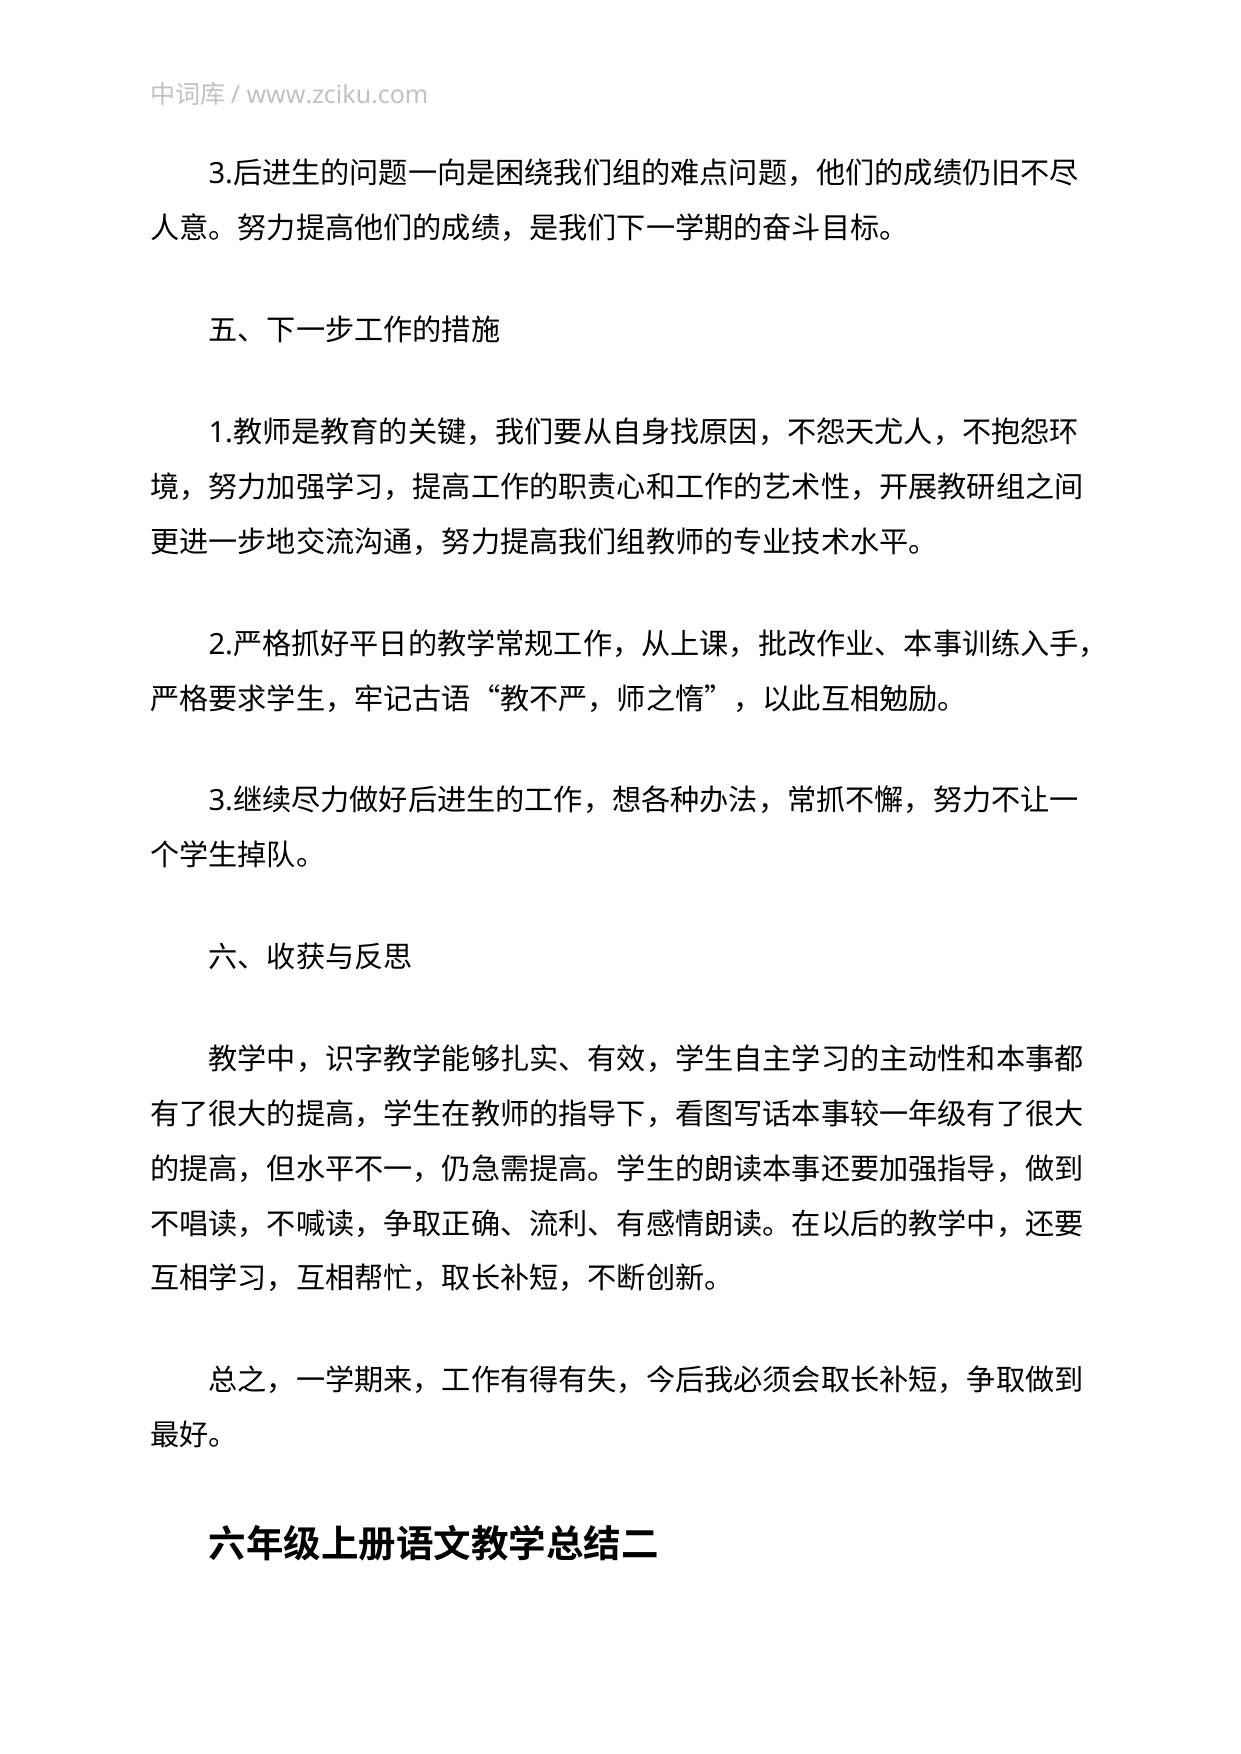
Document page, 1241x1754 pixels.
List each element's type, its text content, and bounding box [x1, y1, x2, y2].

text 五、下一步工作的措施 [150, 307, 1090, 349]
text 六、收获与反思 [150, 934, 1090, 976]
text 3.后进生的问题一向是困绕我们组的难点问题，他们的成绩仍旧不尽人意。努力提高他们的成绩，是我们下一学期的奋斗目标。 [150, 150, 1090, 247]
text 3.继续尽力做好后进生的工作，想各种办法，常抓不懈，努力不让一个学生掉队。 [150, 777, 1090, 874]
text 1.教师是教育的关键，我们要从自身找原因，不怨天尤人，不抱怨环境，努力加强学习，提高工作的职责心和工作的艺术性，开展教研组之间更进一步地交流沟通，努力提高我们组教师的专业技术水平。 [150, 408, 1090, 561]
text 总之，一学期来，工作有得有失，今后我必须会取长补短，争取做到最好。 [150, 1357, 1090, 1454]
text 2.严格抓好平日的教学常规工作，从上课，批改作业、本事训练入手，严格要求学生，牢记古语“教不严，师之惰”，以此互相勉励。 [150, 620, 1090, 717]
text 教学中，识字教学能够扎实、有效，学生自主学习的主动性和本事都有了很大的提高，学生在教师的指导下，看图写话本事较一年级有了很大的提高，但水平不一，仍急需提高。学生的朗读本事还要加强指导，做到不唱读，不喊读，争取正确、流利、有感情朗读。在以后的教学中，还要互相学习，互相帮忙，取长补短，不断创新。 [150, 1036, 1090, 1297]
text 六年级上册语文教学总结二 [150, 1513, 1090, 1568]
